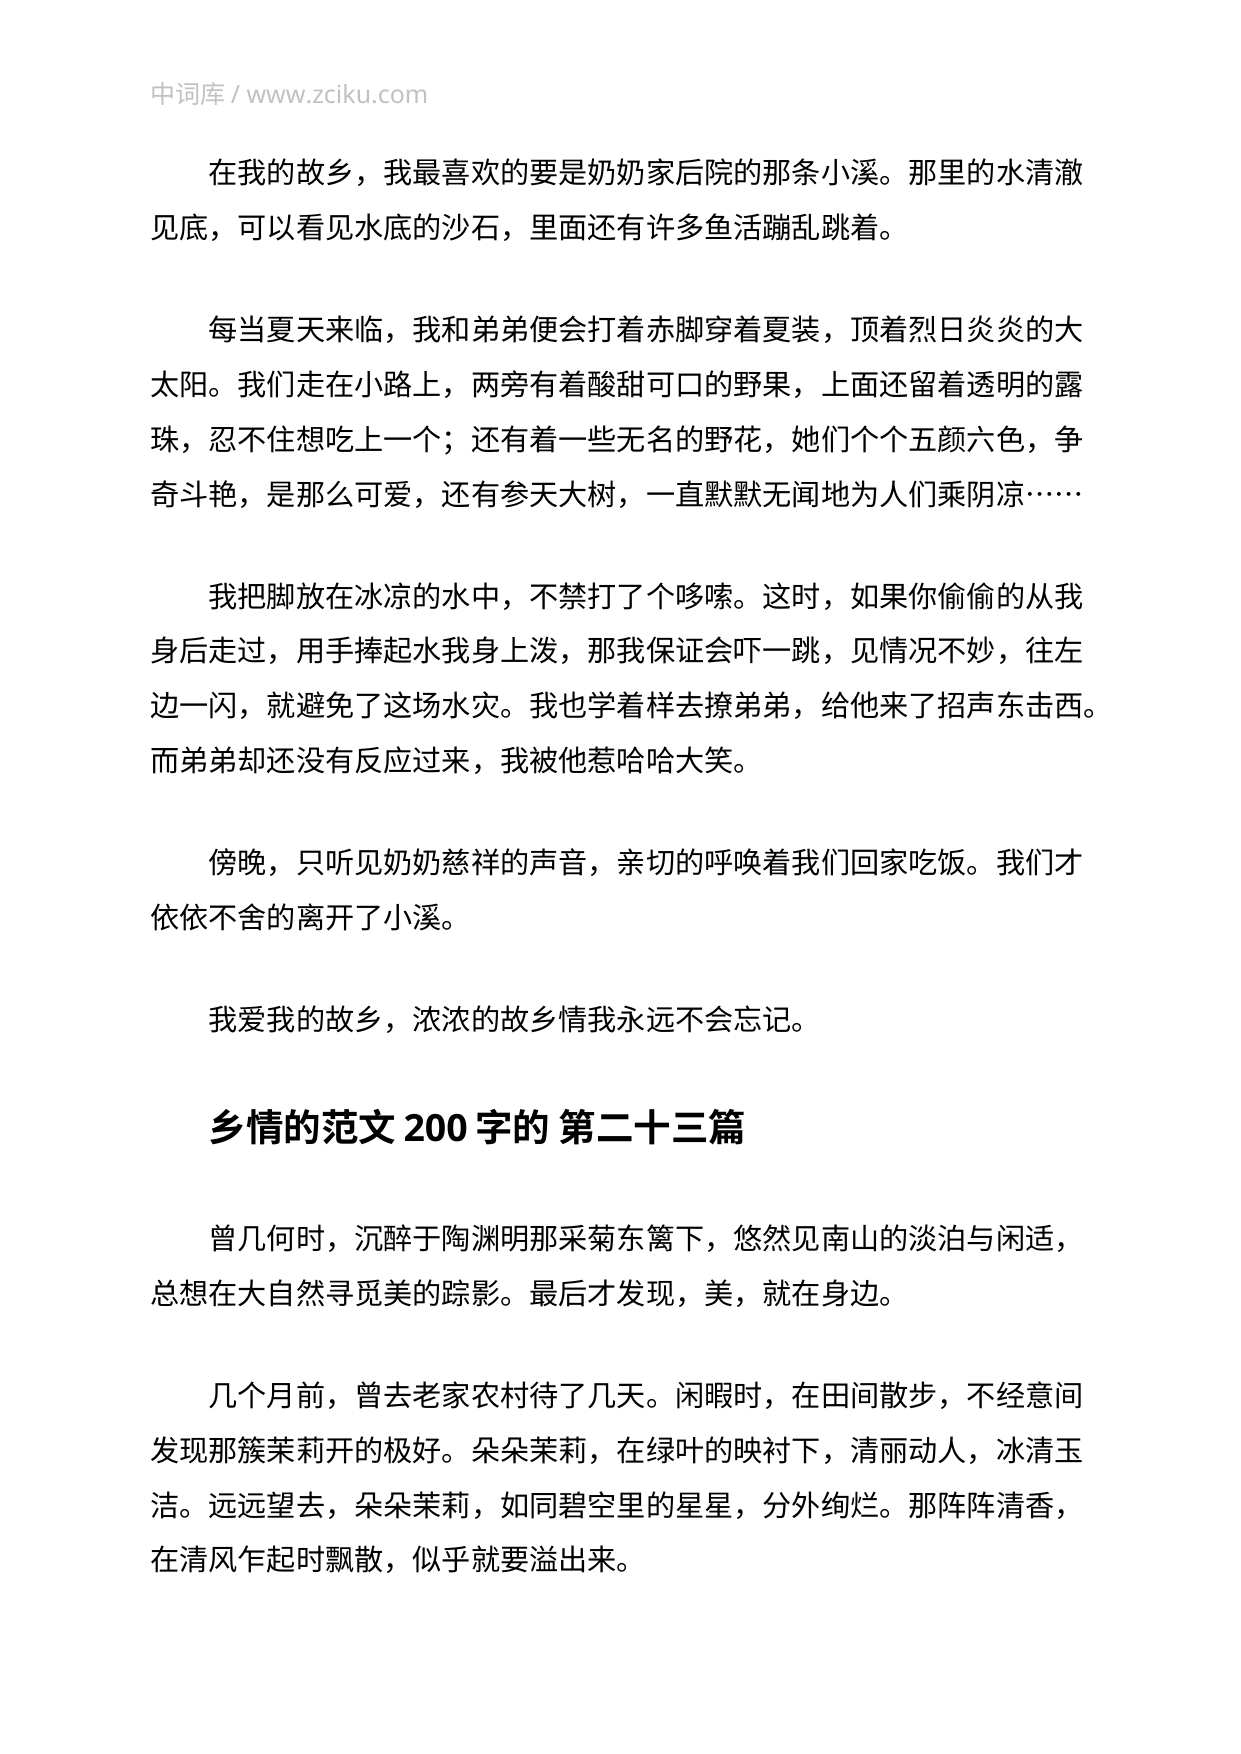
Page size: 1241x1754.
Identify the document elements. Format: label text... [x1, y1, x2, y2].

text 我把脚放在冰凉的水中，不禁打了个哆嗦。这时，如果你偷偷的从我身后走过，用手捧起水我身上泼，那我保证会吓一跳，见情况不妙，往左边一闪，就避免了这场水灾。我也学着样去撩弟弟，给他来了招声东击西。而弟弟却还没有反应过来，我被他惹哈哈大笑。 [150, 573, 1090, 780]
text 在我的故乡，我最喜欢的要是奶奶家后院的那条小溪。那里的水清澈见底，可以看见水底的沙石，里面还有许多鱼活蹦乱跳着。 [150, 150, 1090, 247]
text 我爱我的故乡，浓浓的故乡情我永远不会忘记。 [150, 996, 1090, 1038]
text 每当夏天来临，我和弟弟便会打着赤脚穿着夏装，顶着烈日炎炎的大太阳。我们走在小路上，两旁有着酸甜可口的野果，上面还留着透明的露珠，忍不住想吃上一个；还有着一些无名的野花，她们个个五颜六色，争奇斗艳，是那么可爱，还有参天大树，一直默默无闻地为人们乘阴凉…… [150, 307, 1090, 514]
text 乡情的范文200字的 第二十三篇 [150, 1098, 1090, 1152]
text 几个月前，曾去老家农村待了几天。闲暇时，在田间散步，不经意间发现那簇茉莉开的极好。朵朵茉莉，在绿叶的映衬下，清丽动人，冰清玉洁。远远望去，朵朵茉莉，如同碧空里的星星，分外绚烂。那阵阵清香，在清风乍起时飘散，似乎就要溢出来。 [150, 1372, 1090, 1579]
text 傍晚，只听见奶奶慈祥的声音，亲切的呼唤着我们回家吃饭。我们才依依不舍的离开了小溪。 [150, 839, 1090, 937]
text 曾几何时，沉醉于陶渊明那采菊东篱下，悠然见南山的淡泊与闲适，总想在大自然寻觅美的踪影。最后才发现，美，就在身边。 [150, 1216, 1090, 1313]
